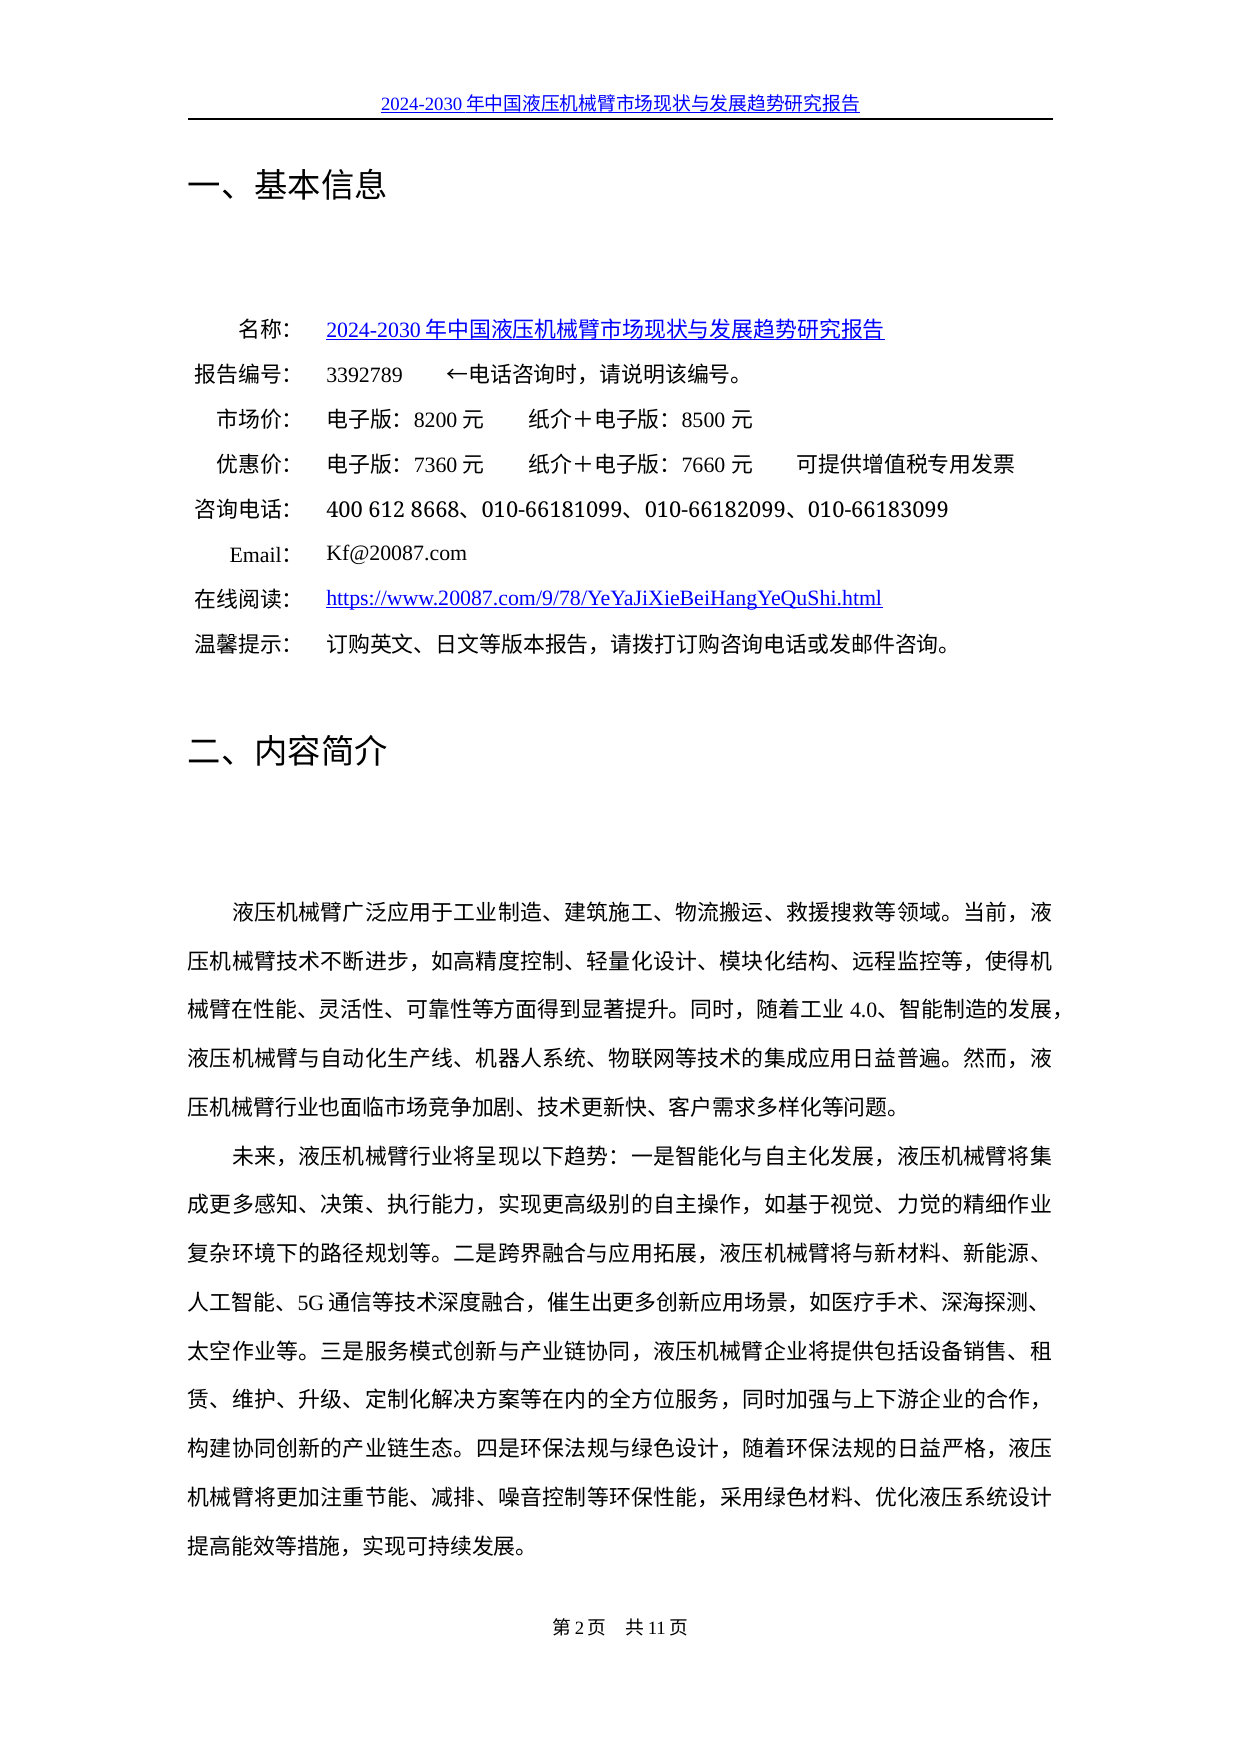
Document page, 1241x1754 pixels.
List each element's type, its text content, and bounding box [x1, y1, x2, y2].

table_cell 3392789 ←电话咨询时，请说明该编号。 [315, 357, 1073, 402]
table_cell 报告编号： [167, 357, 315, 402]
table_cell 市场价： [167, 402, 315, 447]
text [187, 894, 1053, 1561]
table_cell 在线阅读： [167, 582, 315, 627]
table_cell 优惠价： [167, 447, 315, 492]
table_cell Kf@20087.com [315, 537, 1073, 582]
table_cell 咨询电话： [167, 492, 315, 537]
table_cell 订购英文、日文等版本报告，请拨打订购咨询电话或发邮件咨询。 [315, 627, 1073, 672]
table_cell [315, 582, 1073, 627]
table_header 2024-2030年中国液压机械臂市场现状与发展趋势研究报告 [315, 312, 1073, 357]
table_cell 温馨提示： [167, 627, 315, 672]
table_cell 电子版：8200 元 纸介＋电子版：8500 元 [315, 402, 1073, 447]
title 二、内容简介 [187, 717, 1053, 782]
table_cell 电子版：7360 元 纸介＋电子版：7660 元 可提供增值税专用发票 [315, 447, 1073, 492]
title 一、基本信息 [187, 150, 1053, 215]
table_cell Email： [167, 537, 315, 582]
table_cell 400 612 8668、010-66181099、010-66182099、010-66183099 [315, 492, 1073, 537]
table_header 名称： [167, 312, 315, 357]
